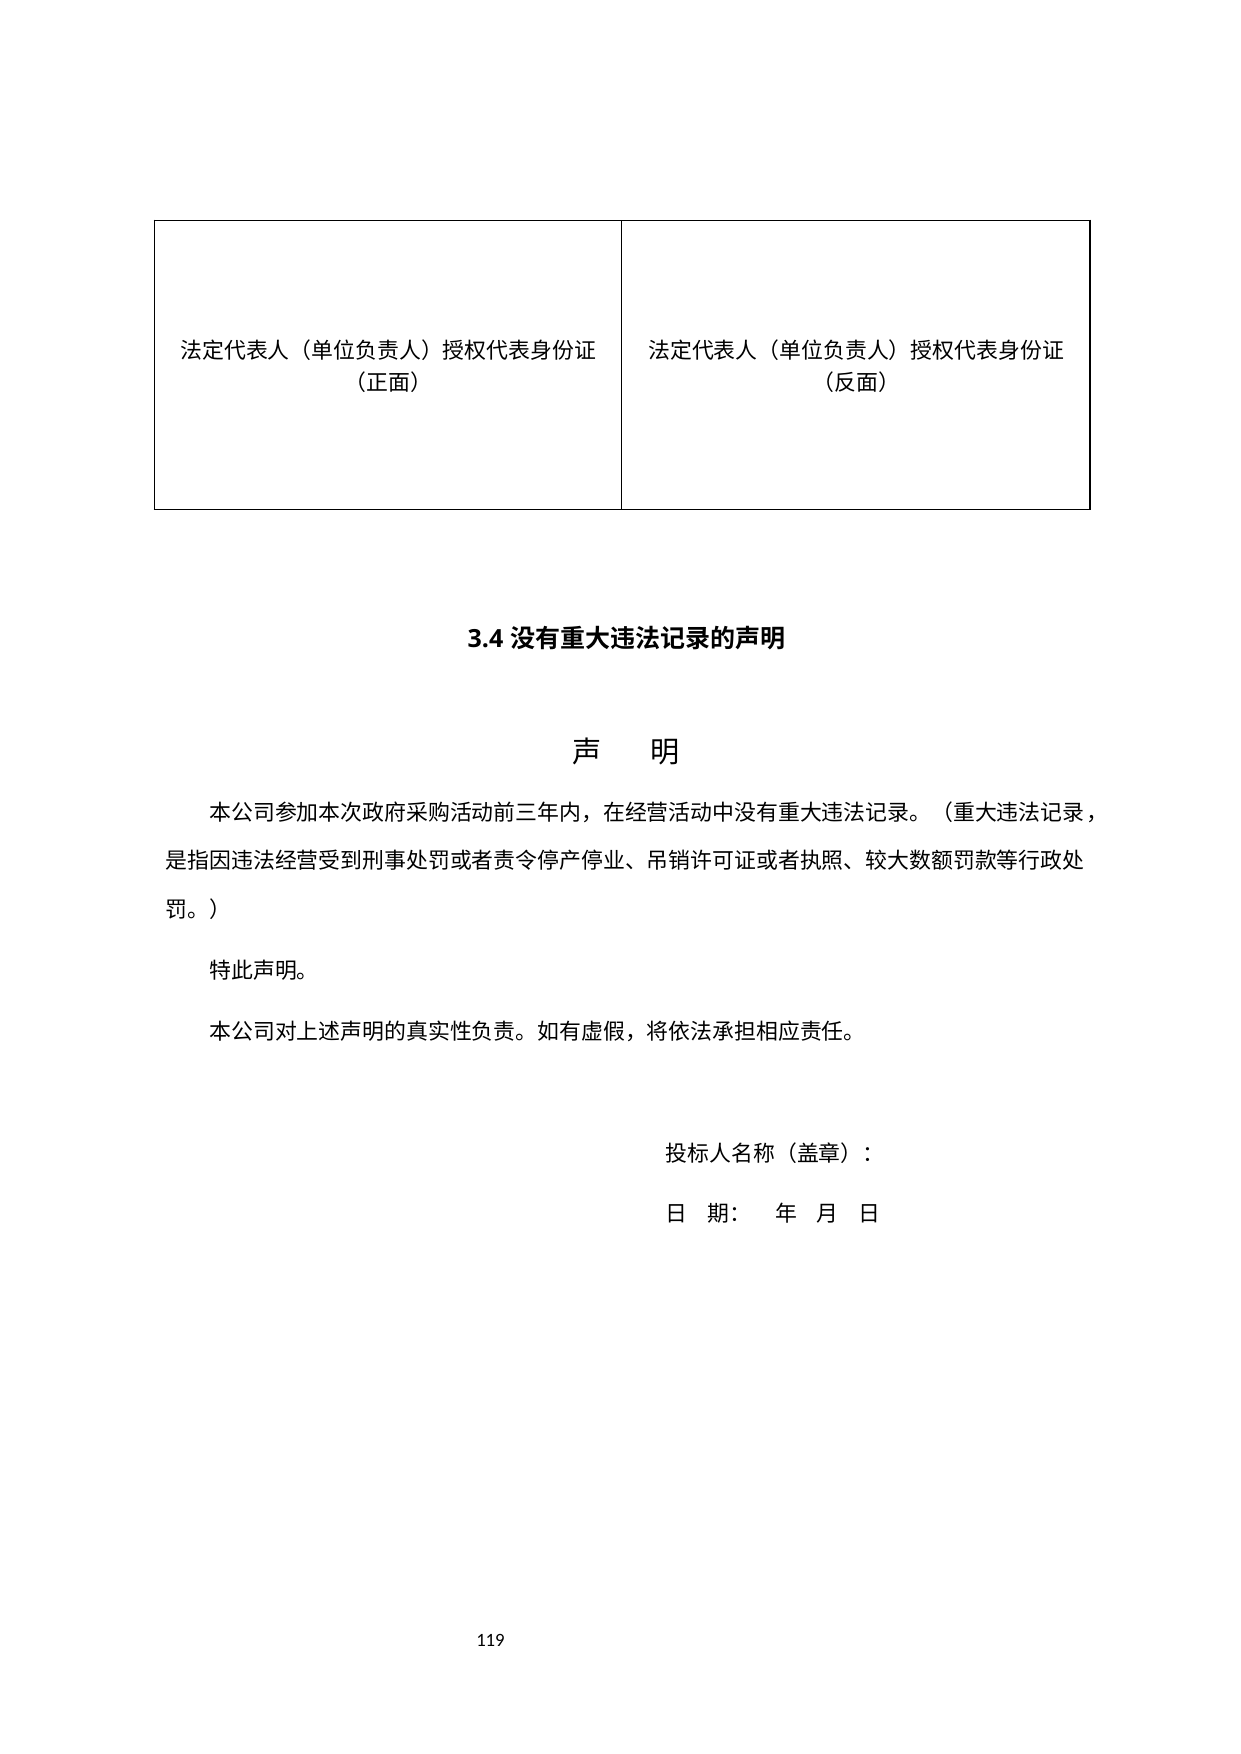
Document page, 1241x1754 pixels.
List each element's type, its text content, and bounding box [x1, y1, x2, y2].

table_cell 法定代表人（单位负责人）授权代表身份证 （反面） [622, 221, 1089, 509]
table_cell 法定代表人（单位负责人）授权代表身份证 （正面） [155, 221, 621, 509]
text 日 期： 年 月 日 [165, 1196, 1043, 1228]
text 本公司对上述声明的真实性负责。如有虚假，将依法承担相应责任。 [165, 1013, 1087, 1046]
text 特此声明。 [165, 953, 1087, 985]
text 投标人名称（盖章）： [165, 1135, 1043, 1168]
text 声 明 [165, 717, 1087, 782]
text 3.4 没有重大违法记录的声明 [165, 604, 1087, 669]
text 本公司参加本次政府采购活动前三年内，在经营活动中没有重大违法记录。（重大违法记录，是指因违法经营受到刑事处罚或者责令停产停业、吊销许可证或者执照、较大数额罚款等行政处罚。） [165, 794, 1087, 924]
